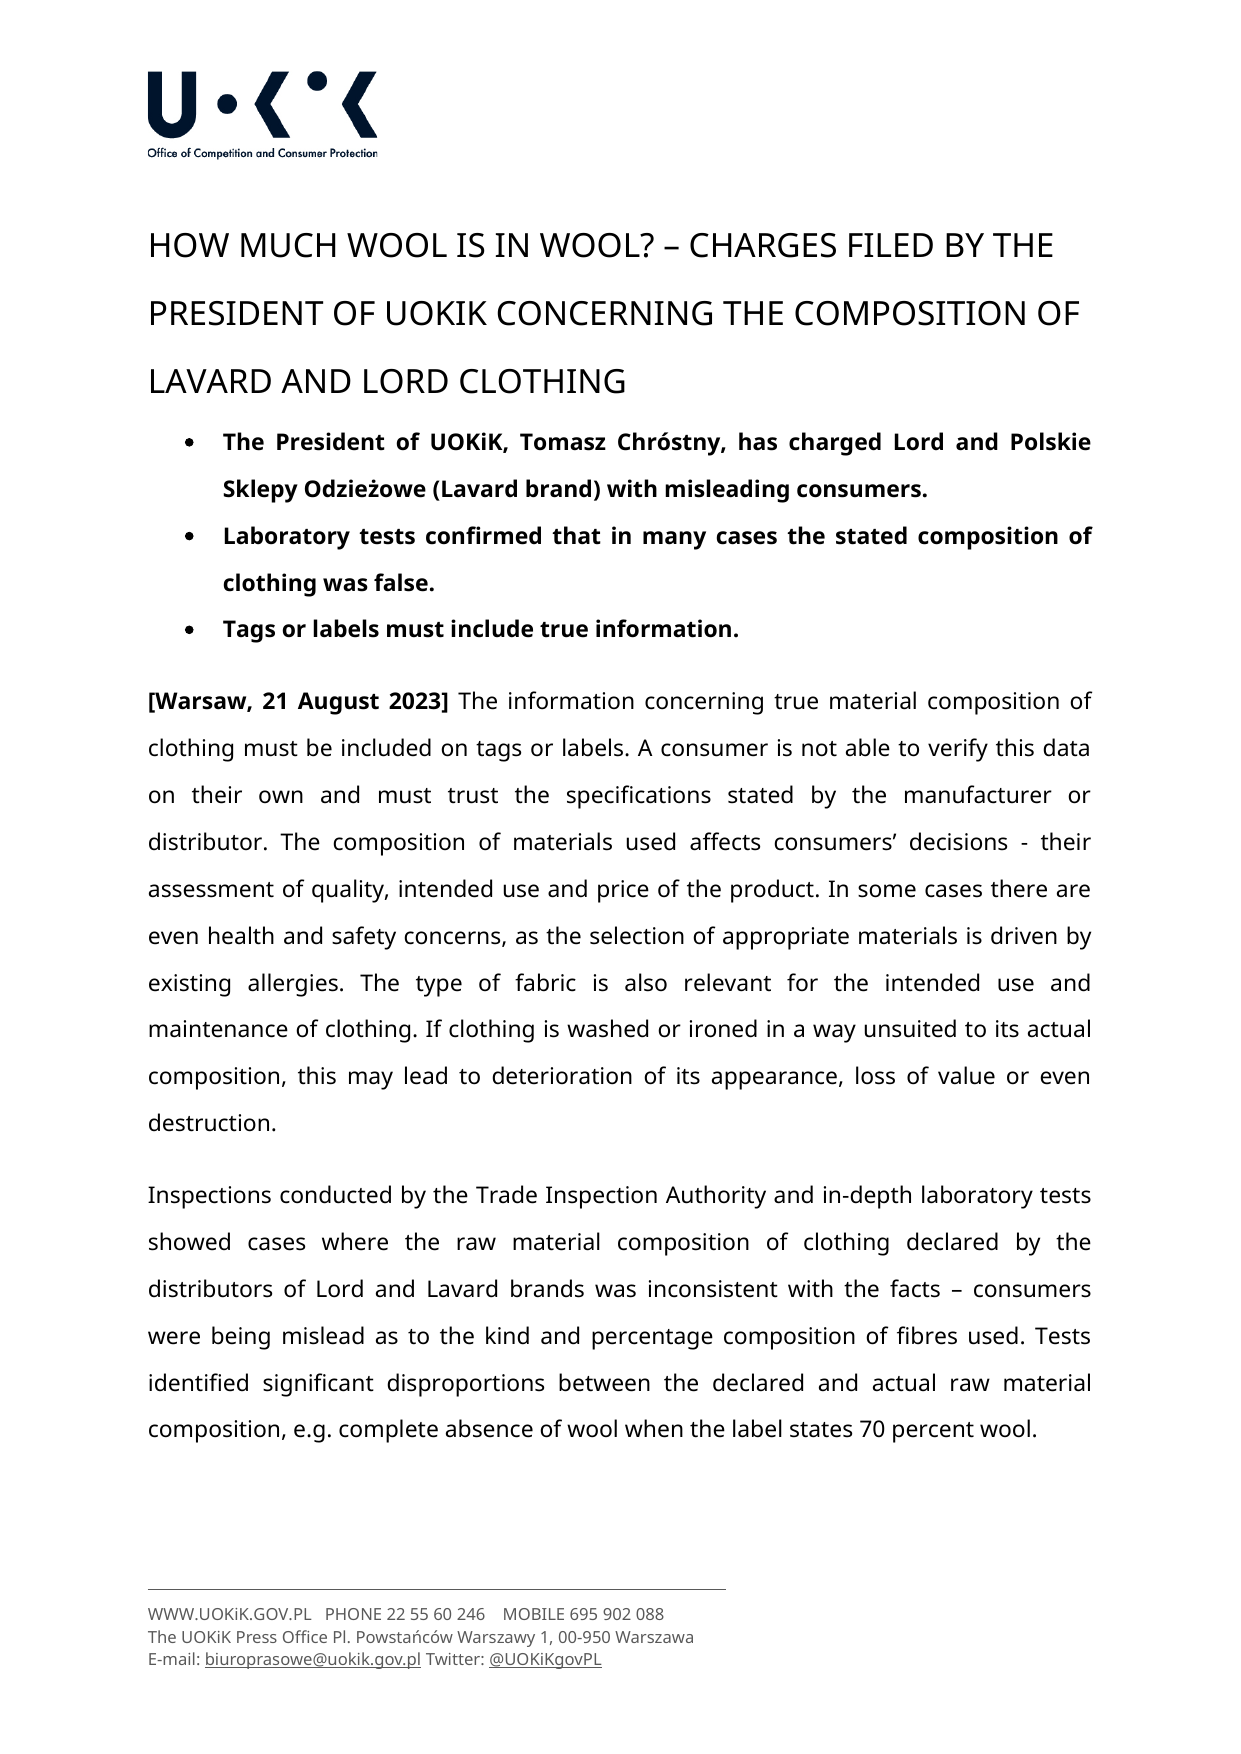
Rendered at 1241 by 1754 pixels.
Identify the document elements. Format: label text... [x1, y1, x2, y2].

text Inspections conducted by the Trade Inspection Authority and in-depth laboratory tests showed cases where the raw material composition of clothing declared by the distributors of Lord and Lavard brands was inconsistent with the facts – consumers were being mislead as to the kind and percentage composition of fibres used. Tests identified significant disproportions between the declared and actual raw material composition, e.g. complete absence of wool when the label states 70 percent wool. [148, 1179, 1093, 1445]
picture [147, 70, 378, 160]
list Tags or labels must include true information. [185, 613, 1093, 645]
text HOW MUCH WOOL IS IN WOOL? – CHARGES FILED BY THE PRESIDENT OF UOKIK CONCERNING THE COMPOSITION OF LAVARD AND LORD CLOTHING [148, 222, 1093, 403]
list Laboratory tests confirmed that in many cases the stated composition of clothing was false. [185, 520, 1093, 598]
text [Warsaw, 21 August 2023] The information concerning true material composition of clothing must be included on tags or labels. A consumer is not able to verify this data on their own and must trust the specifications stated by the manufacturer or distributor. The composition of materials used affects consumers’ decisions - their assessment of quality, intended use and price of the product. In some cases there are even health and safety concerns, as the selection of appropriate materials is driven by existing allergies. The type of fabric is also relevant for the intended use and maintenance of clothing. If clothing is washed or ironed in a way unsuited to its actual composition, this may lead to deterioration of its appearance, loss of value or even destruction. [148, 685, 1093, 1138]
list The President of UOKiK, Tomasz Chróstny, has charged Lord and Polskie Sklepy Odzieżowe (Lavard brand) with misleading consumers. [185, 426, 1093, 504]
